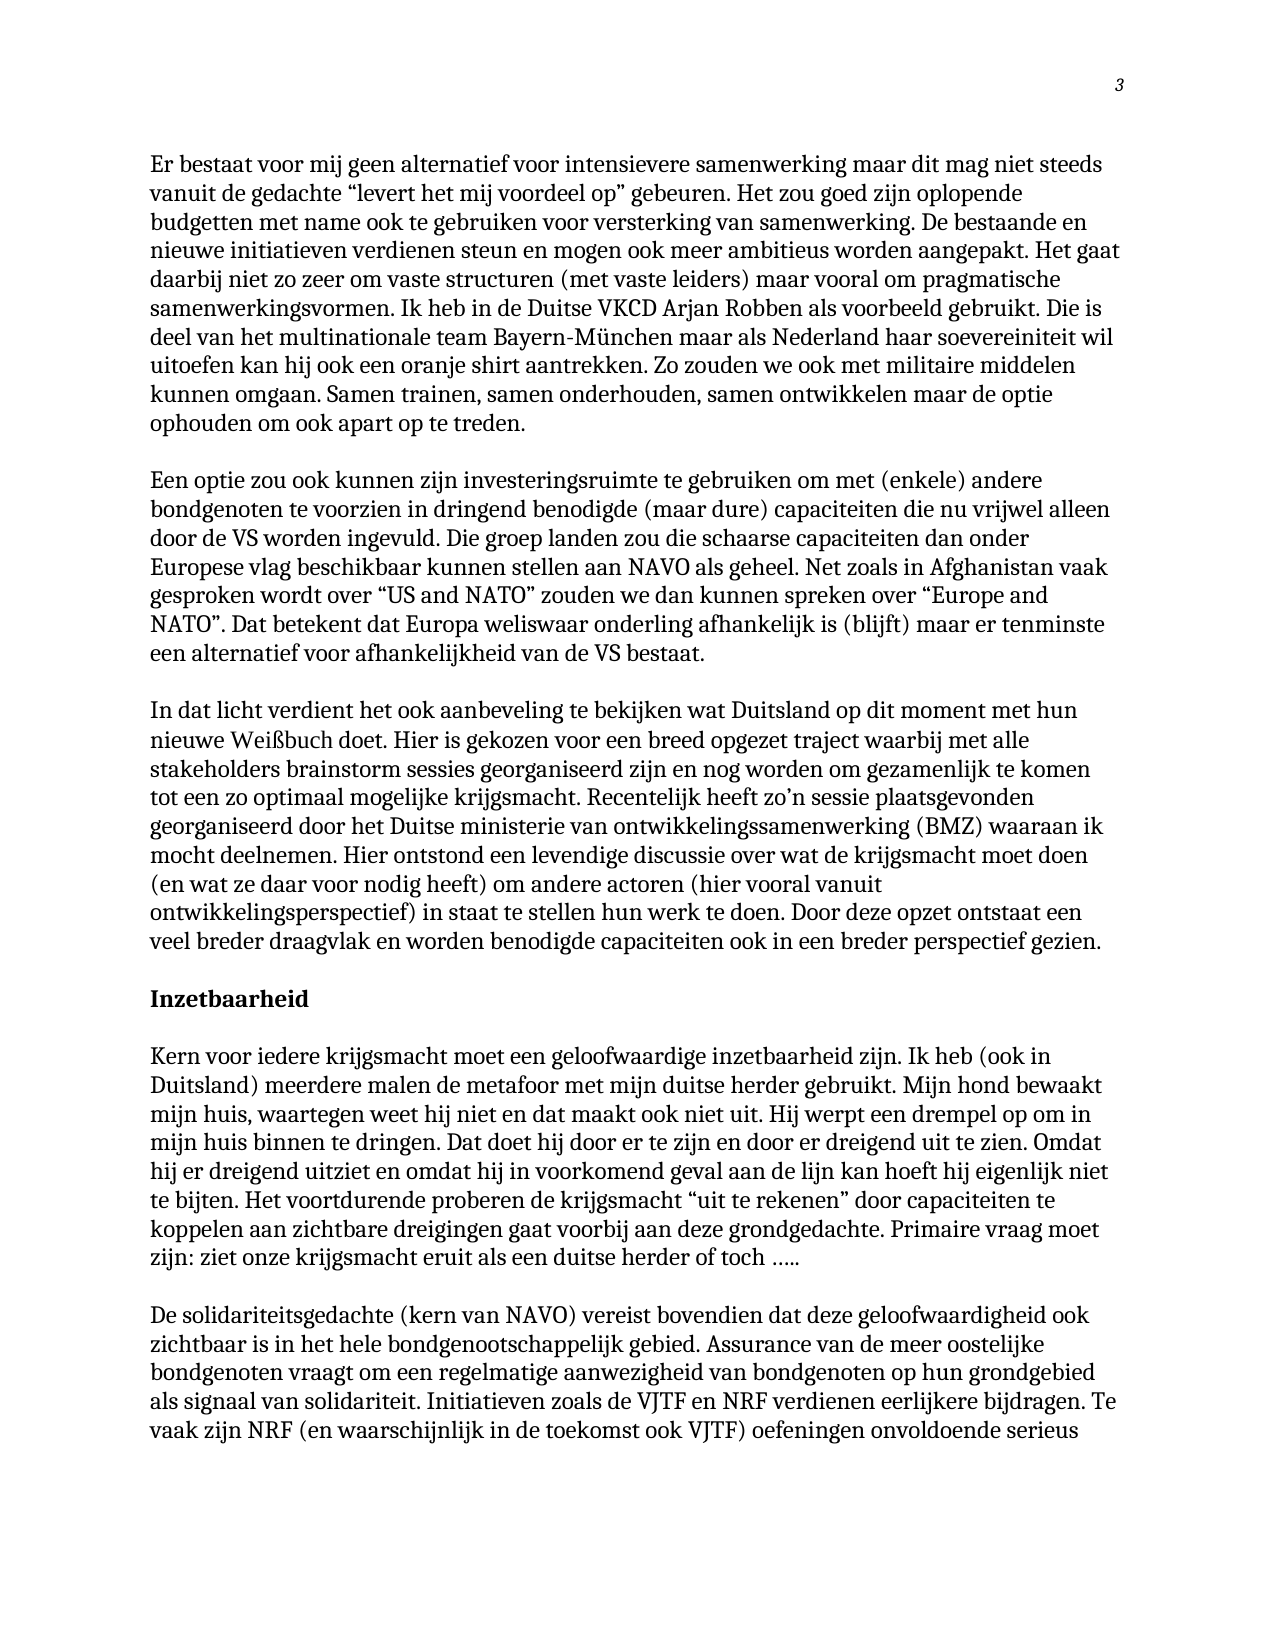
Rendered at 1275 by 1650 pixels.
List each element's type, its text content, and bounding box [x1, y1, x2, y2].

text In dat licht verdient het ook aanbeveling te bekijken wat Duitsland op dit moment met hun nieuwe Weißbuch doet. Hier is gekozen voor een breed opgezet traject waarbij met alle stakeholders brainstorm sessies georganiseerd zijn en nog worden om gezamenlijk te komen tot een zo optimaal mogelijke krijgsmacht. Recentelijk heeft zo’n sessie plaatsgevonden georganiseerd door het Duitse ministerie van ontwikkelingssamenwerking (BMZ) waaraan ik mocht deelnemen. Hier ontstond een levendige discussie over wat de krijgsmacht moet doen (en wat ze daar voor nodig heeft) om andere actoren (hier vooral vanuit ontwikkelingsperspectief) in staat te stellen hun werk te doen. Door deze opzet ontstaat een veel breder draagvlak en worden benodigde capaciteiten ook in een breder perspectief gezien. [150, 696, 1125, 956]
text Er bestaat voor mij geen alternatief voor intensievere samenwerking maar dit mag niet steeds vanuit de gedachte “levert het mij voordeel op” gebeuren. Het zou goed zijn oplopende budgetten met name ook te gebruiken voor versterking van samenwerking. De bestaande en nieuwe initiatieven verdienen steun en mogen ook meer ambitieus worden aangepakt. Het gaat daarbij niet zo zeer om vaste structuren (met vaste leiders) maar vooral om pragmatische samenwerkingsvormen. Ik heb in de Duitse VKCD Arjan Robben als voorbeeld gebruikt. Die is deel van het multinationale team Bayern-München maar als Nederland haar soevereiniteit wil uitoefen kan hij ook een oranje shirt aantrekken. Zo zouden we ook met militaire middelen kunnen omgaan. Samen trainen, samen onderhouden, samen ontwikkelen maar de optie ophouden om ook apart op te treden. [150, 150, 1125, 437]
text Inzetbaarheid [150, 984, 1125, 1013]
text Kern voor iedere krijgsmacht moet een geloofwaardige inzetbaarheid zijn. Ik heb (ook in Duitsland) meerdere malen de metafoor met mijn duitse herder gebruikt. Mijn hond bewaakt mijn huis, waartegen weet hij niet en dat maakt ook niet uit. Hij werpt een drempel op om in mijn huis binnen te dringen. Dat doet hij door er te zijn en door er dreigend uit te zien. Omdat hij er dreigend uitziet en omdat hij in voorkomend geval aan de lijn kan hoeft hij eigenlijk niet te bijten. Het voortdurende proberen de krijgsmacht “uit te rekenen” door capaciteiten te koppelen aan zichtbare dreigingen gaat voorbij aan deze grondgedachte. Primaire vraag moet zijn: ziet onze krijgsmacht eruit als een duitse herder of toch ….. [150, 1042, 1125, 1272]
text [150, 1301, 1125, 1444]
text Een optie zou ook kunnen zijn investeringsruimte te gebruiken om met (enkele) andere bondgenoten te voorzien in dringend benodigde (maar dure) capaciteiten die nu vrijwel alleen door de VS worden ingevuld. Die groep landen zou die schaarse capaciteiten dan onder Europese vlag beschikbaar kunnen stellen aan NAVO als geheel. Net zoals in Afghanistan vaak gesproken wordt over “US and NATO” zouden we dan kunnen spreken over “Europe and NATO”. Dat betekent dat Europa weliswaar onderling afhankelijk is (blijft) maar er tenminste een alternatief voor afhankelijkheid van de VS bestaat. [150, 466, 1125, 667]
